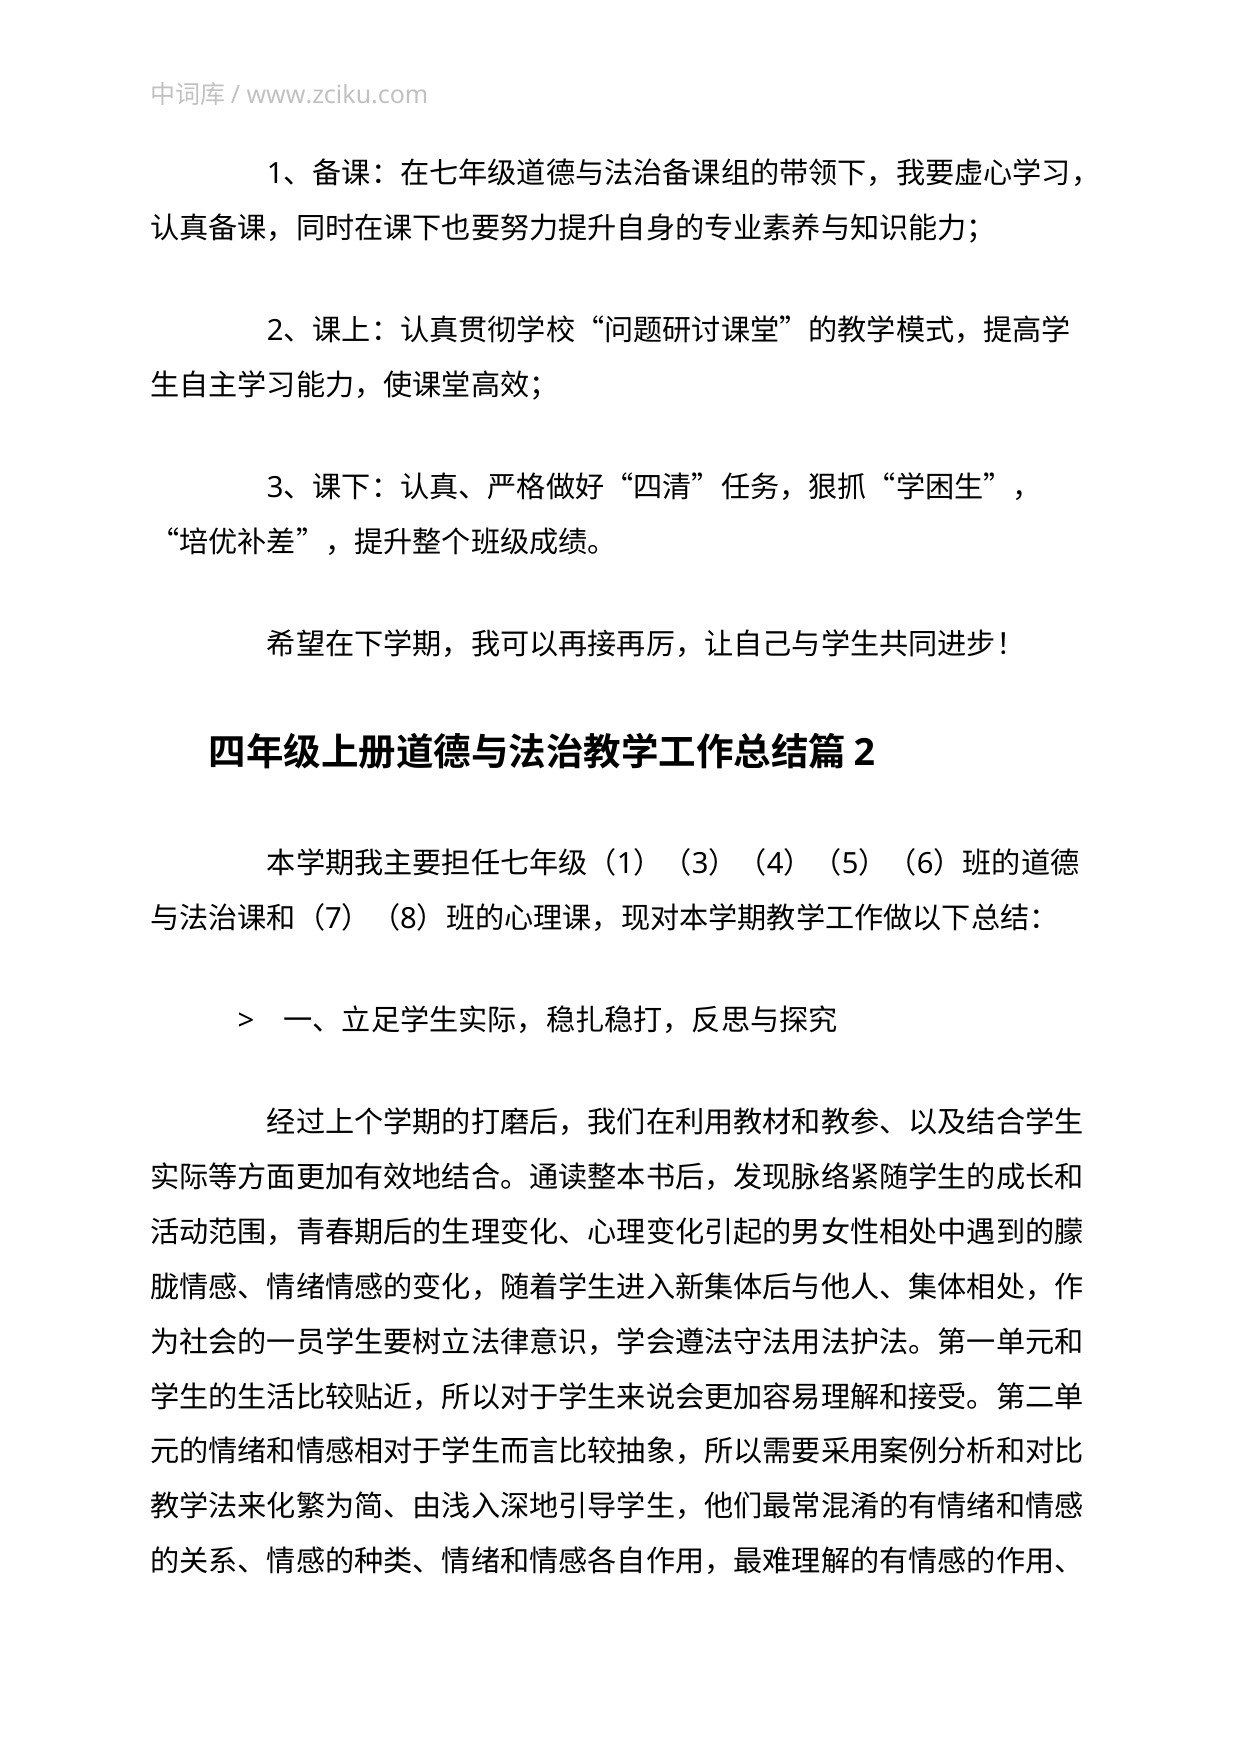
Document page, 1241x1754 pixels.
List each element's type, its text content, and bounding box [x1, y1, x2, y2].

text > 一、立足学生实际，稳扎稳打，反思与探究 [150, 997, 1090, 1039]
text 2、课上：认真贯彻学校“问题研讨课堂”的教学模式，提高学生自主学习能力，使课堂高效； [150, 307, 1090, 404]
text 本学期我主要担任七年级（1）（3）（4）（5）（6）班的道德与法治课和（7）（8）班的心理课，现对本学期教学工作做以下总结： [150, 840, 1090, 937]
text 希望在下学期，我可以再接再厉，让自己与学生共同进步！ [150, 620, 1090, 663]
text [150, 1099, 1090, 1580]
text 1、备课：在七年级道德与法治备课组的带领下，我要虚心学习，认真备课，同时在课下也要努力提升自身的专业素养与知识能力； [150, 150, 1090, 247]
text 3、课下：认真、严格做好“四清”任务，狠抓“学困生”，“培优补差”，提升整个班级成绩。 [150, 463, 1090, 561]
text 四年级上册道德与法治教学工作总结篇2 [150, 722, 1090, 777]
